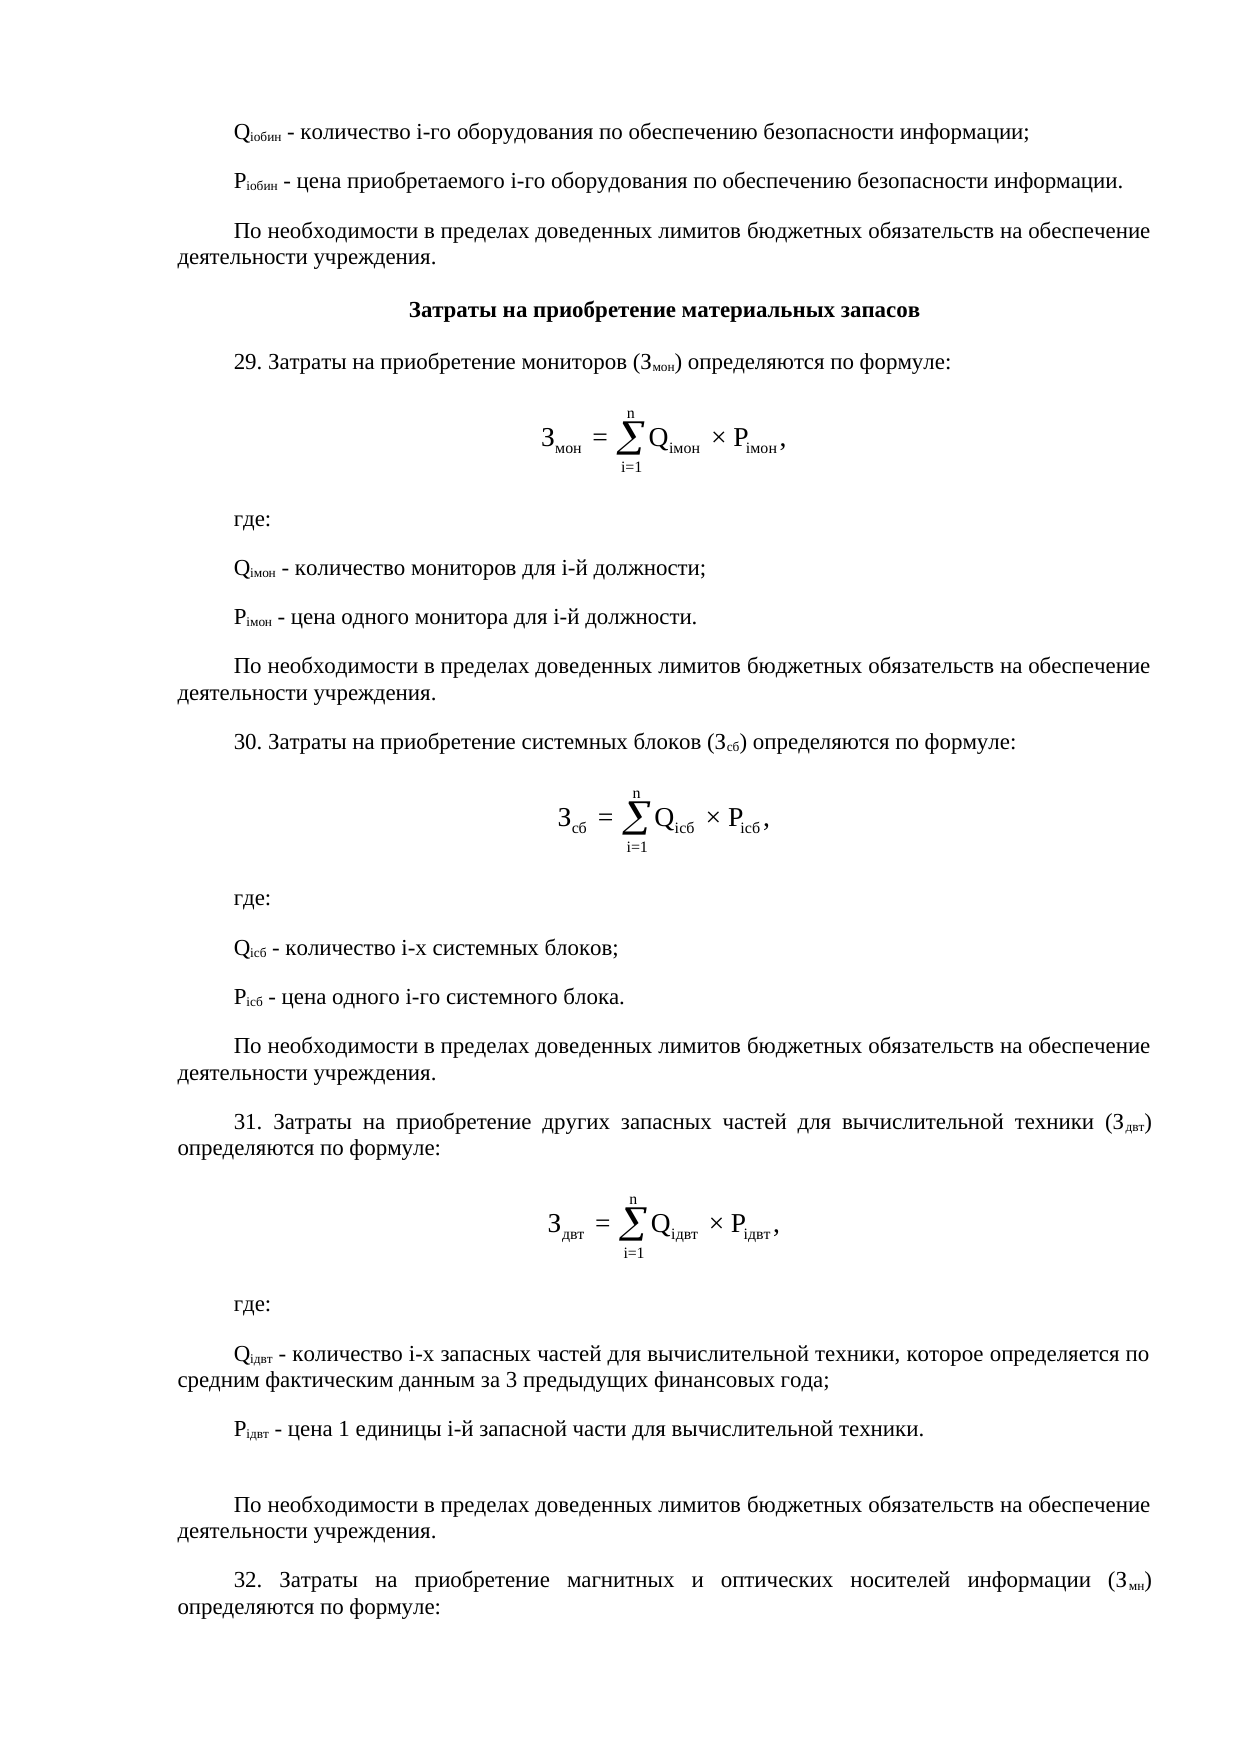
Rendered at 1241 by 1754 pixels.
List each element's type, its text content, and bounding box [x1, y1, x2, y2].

title Затраты на приобретение материальных запасов [177, 296, 1152, 322]
text По необходимости в пределах доведенных лимитов бюджетных обязательств на обеспечение деятельности учреждения. [177, 1032, 1152, 1085]
text 31. Затраты на приобретение других запасных частей для вычислительной техники (Здвт) определяются по формуле: [177, 1108, 1152, 1161]
text 32. Затраты на приобретение магнитных и оптических носителей информации (Змн) определяются по формуле: [177, 1567, 1152, 1619]
text Piобин - цена приобретаемого i-го оборудования по обеспечению безопасности информации. [177, 167, 1152, 194]
text Qiсб - количество i-х системных блоков; [177, 934, 1152, 960]
text По необходимости в пределах доведенных лимитов бюджетных обязательств на обеспечение деятельности учреждения. [177, 652, 1152, 705]
text где: [177, 884, 1152, 911]
text Qiдвт - количество i-х запасных частей для вычислительной техники, которое определяется по средним фактическим данным за 3 предыдущих финансовых года; [177, 1340, 1152, 1392]
text По необходимости в пределах доведенных лимитов бюджетных обязательств на обеспечение деятельности учреждения. [177, 1491, 1152, 1544]
text Piсб - цена одного i-го системного блока. [177, 983, 1152, 1009]
text 29. Затраты на приобретение мониторов (Змон) определяются по формуле: [177, 348, 1152, 375]
text Piмон - цена одного монитора для i-й должности. [177, 603, 1152, 629]
text По необходимости в пределах доведенных лимитов бюджетных обязательств на обеспечение деятельности учреждения. [177, 217, 1152, 269]
text Qiобин - количество i-го оборудования по обеспечению безопасности информации; [177, 118, 1152, 144]
text Qiмон - количество мониторов для i-й должности; [177, 554, 1152, 580]
text где: [177, 1290, 1152, 1317]
text Piдвт - цена 1 единицы i-й запасной части для вычислительной техники. [177, 1415, 1152, 1442]
text 30. Затраты на приобретение системных блоков (Зсб) определяются по формуле: [177, 728, 1152, 754]
text где: [177, 505, 1152, 531]
